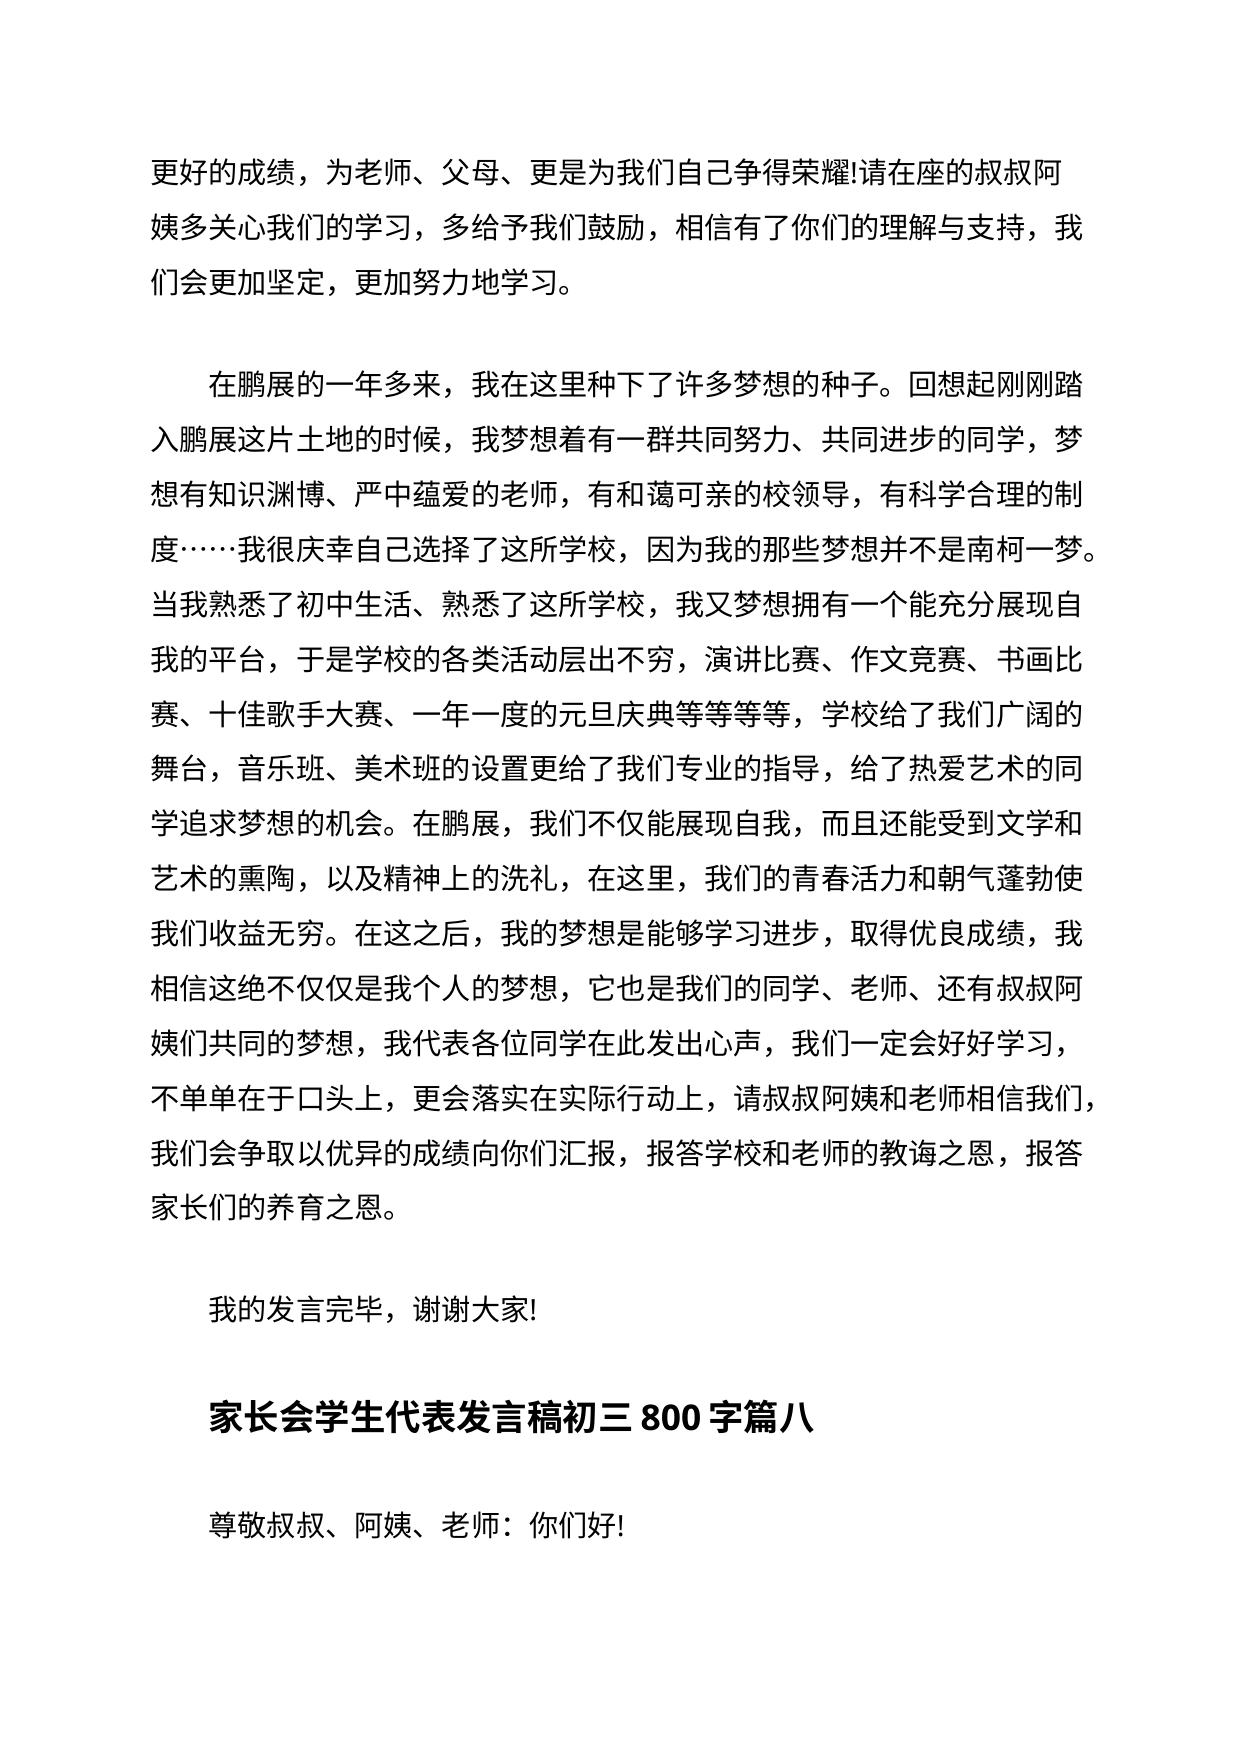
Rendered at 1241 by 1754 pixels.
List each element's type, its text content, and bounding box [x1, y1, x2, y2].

text 尊敬叔叔、阿姨、老师：你们好! [150, 1502, 1090, 1545]
text 我的发言完毕，谢谢大家! [150, 1287, 1090, 1329]
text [150, 150, 1090, 302]
text 在鹏展的一年多来，我在这里种下了许多梦想的种子。回想起刚刚踏入鹏展这片土地的时候，我梦想着有一群共同努力、共同进步的同学，梦想有知识渊博、严中蕴爱的老师，有和蔼可亲的校领导，有科学合理的制度……我很庆幸自己选择了这所学校，因为我的那些梦想并不是南柯一梦。当我熟悉了初中生活、熟悉了这所学校，我又梦想拥有一个能充分展现自我的平台，于是学校的各类活动层出不穷，演讲比赛、作文竞赛、书画比赛、十佳歌手大赛、一年一度的元旦庆典等等等等，学校给了我们广阔的舞台，音乐班、美术班的设置更给了我们专业的指导，给了热爱艺术的同学追求梦想的机会。在鹏展，我们不仅能展现自我，而且还能受到文学和艺术的熏陶，以及精神上的洗礼，在这里，我们的青春活力和朝气蓬勃使我们收益无穷。在这之后，我的梦想是能够学习进步，取得优良成绩，我相信这绝不仅仅是我个人的梦想，它也是我们的同学、老师、还有叔叔阿姨们共同的梦想，我代表各位同学在此发出心声，我们一定会好好学习，不单单在于口头上，更会落实在实际行动上，请叔叔阿姨和老师相信我们，我们会争取以优异的成绩向你们汇报，报答学校和老师的教诲之恩，报答家长们的养育之恩。 [150, 362, 1090, 1227]
text 家长会学生代表发言稿初三800字篇八 [150, 1389, 1090, 1440]
